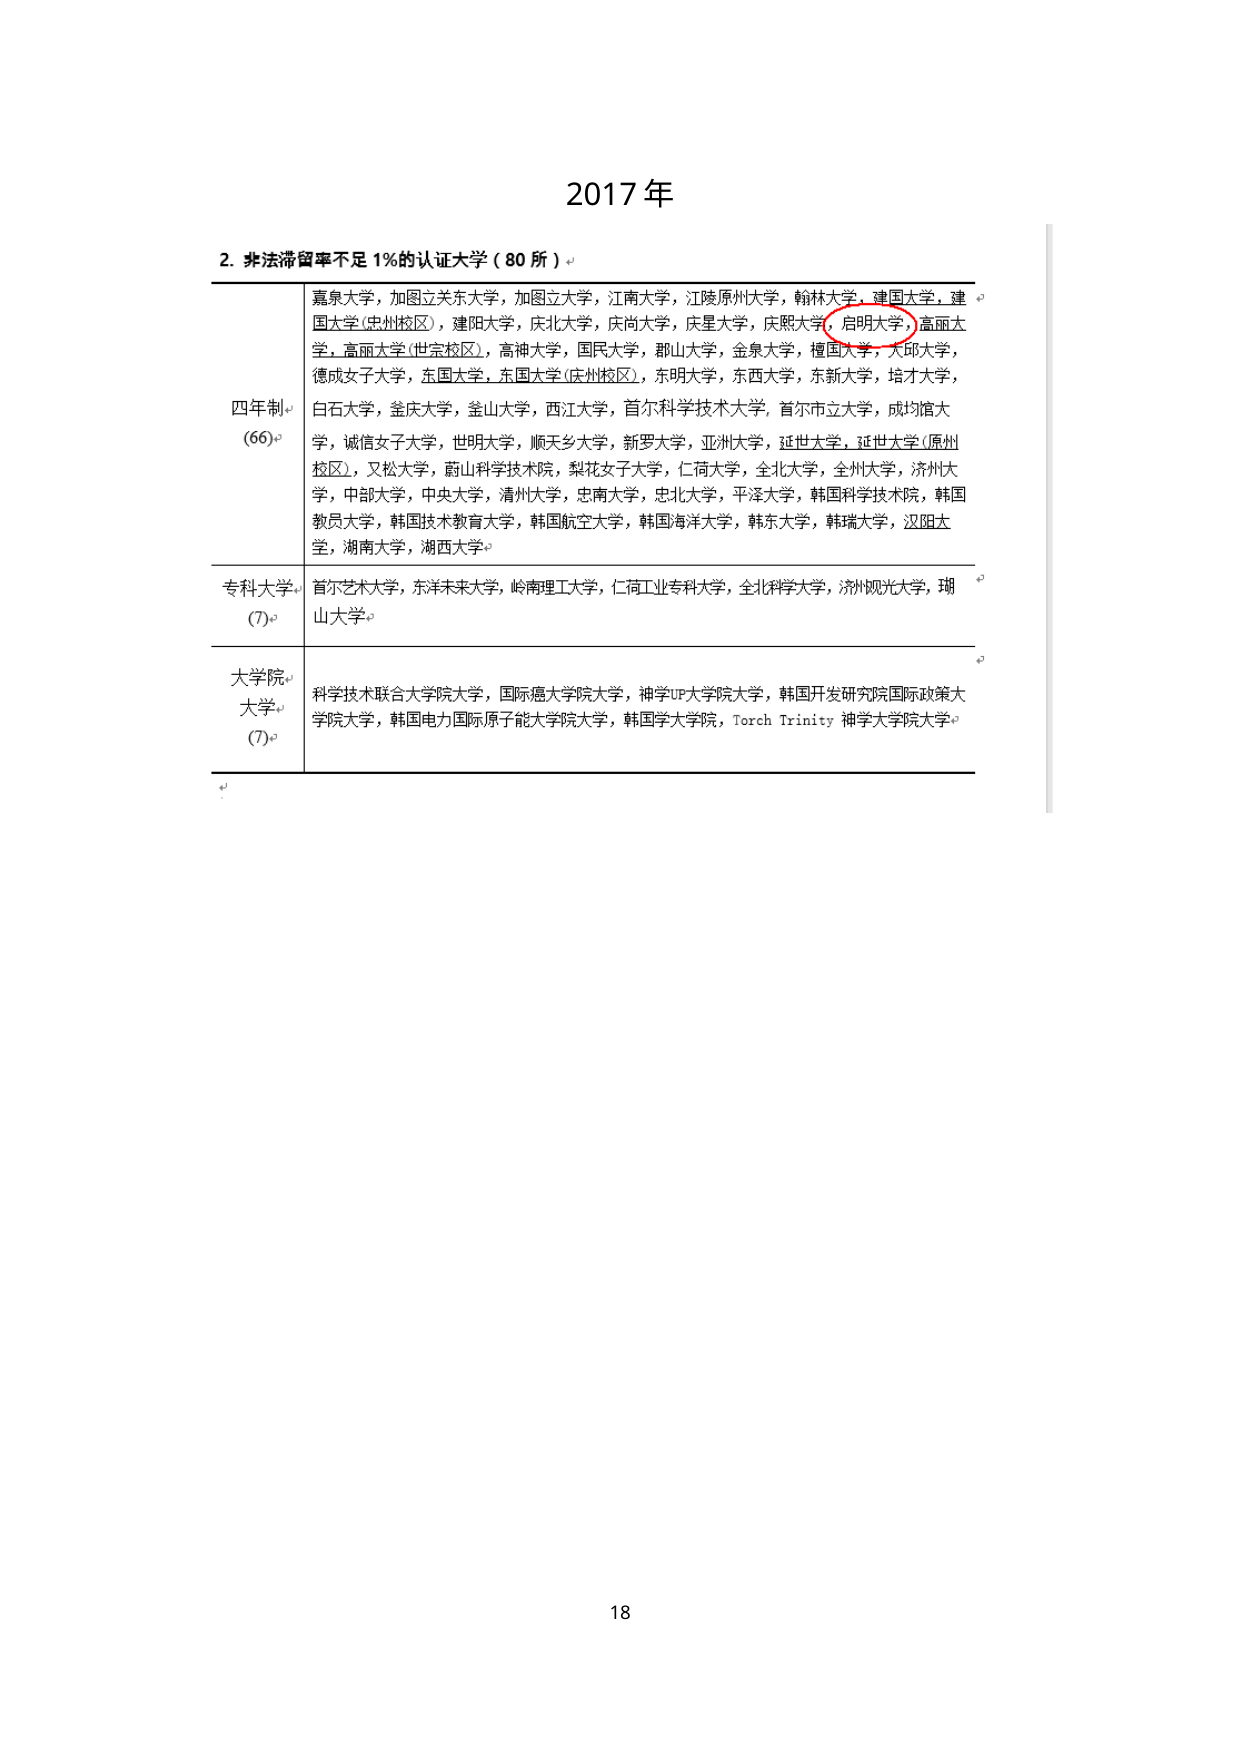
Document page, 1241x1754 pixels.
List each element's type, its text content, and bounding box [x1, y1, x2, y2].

text 2017年 [187, 160, 1053, 224]
picture [187, 224, 1053, 813]
